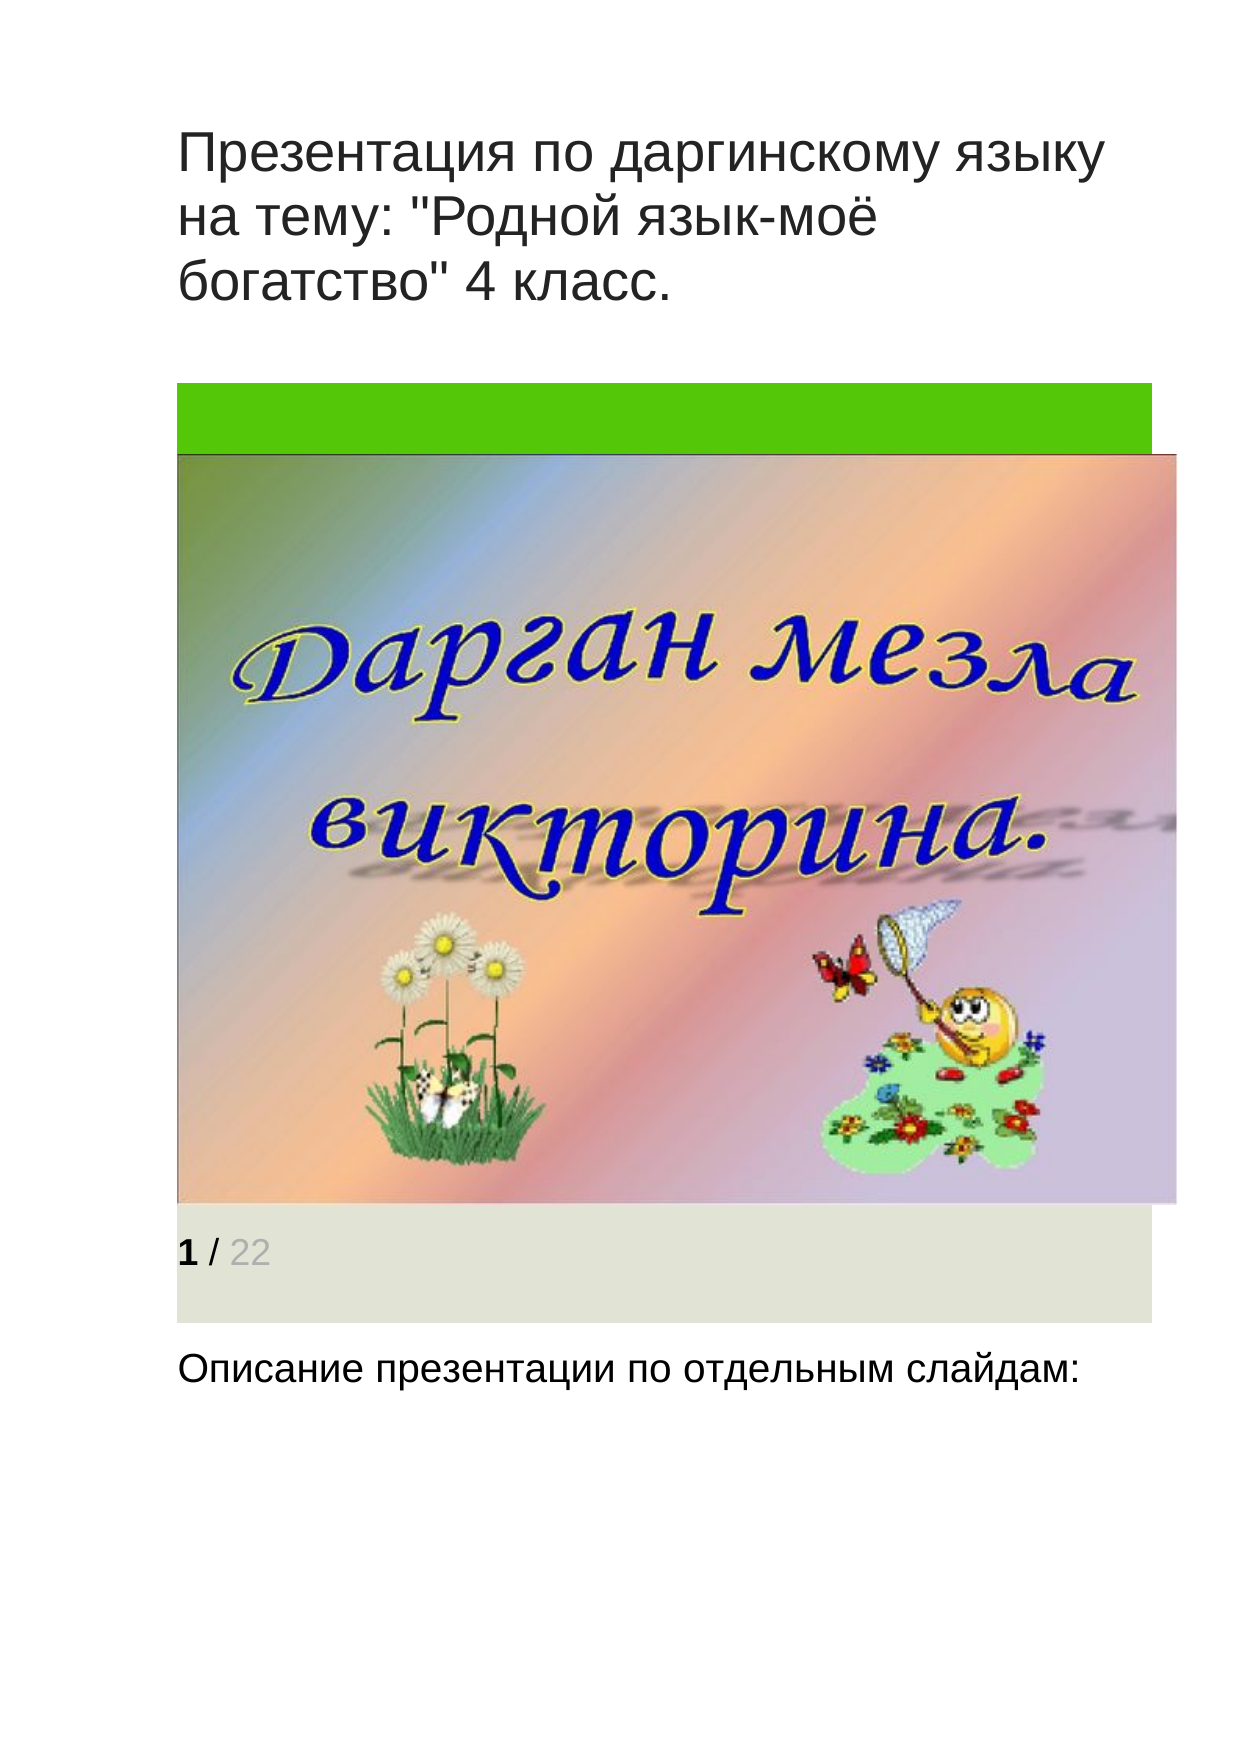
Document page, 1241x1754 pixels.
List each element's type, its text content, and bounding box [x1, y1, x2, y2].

text 1 / 22 [177, 1230, 1152, 1273]
picture [177, 454, 1178, 1205]
text Описание презентации по отдельным слайдам: [177, 1344, 1152, 1391]
text Презентация по даргинскому языку на тему: "Родной язык-моё богатство" 4 класс. [177, 118, 1152, 312]
